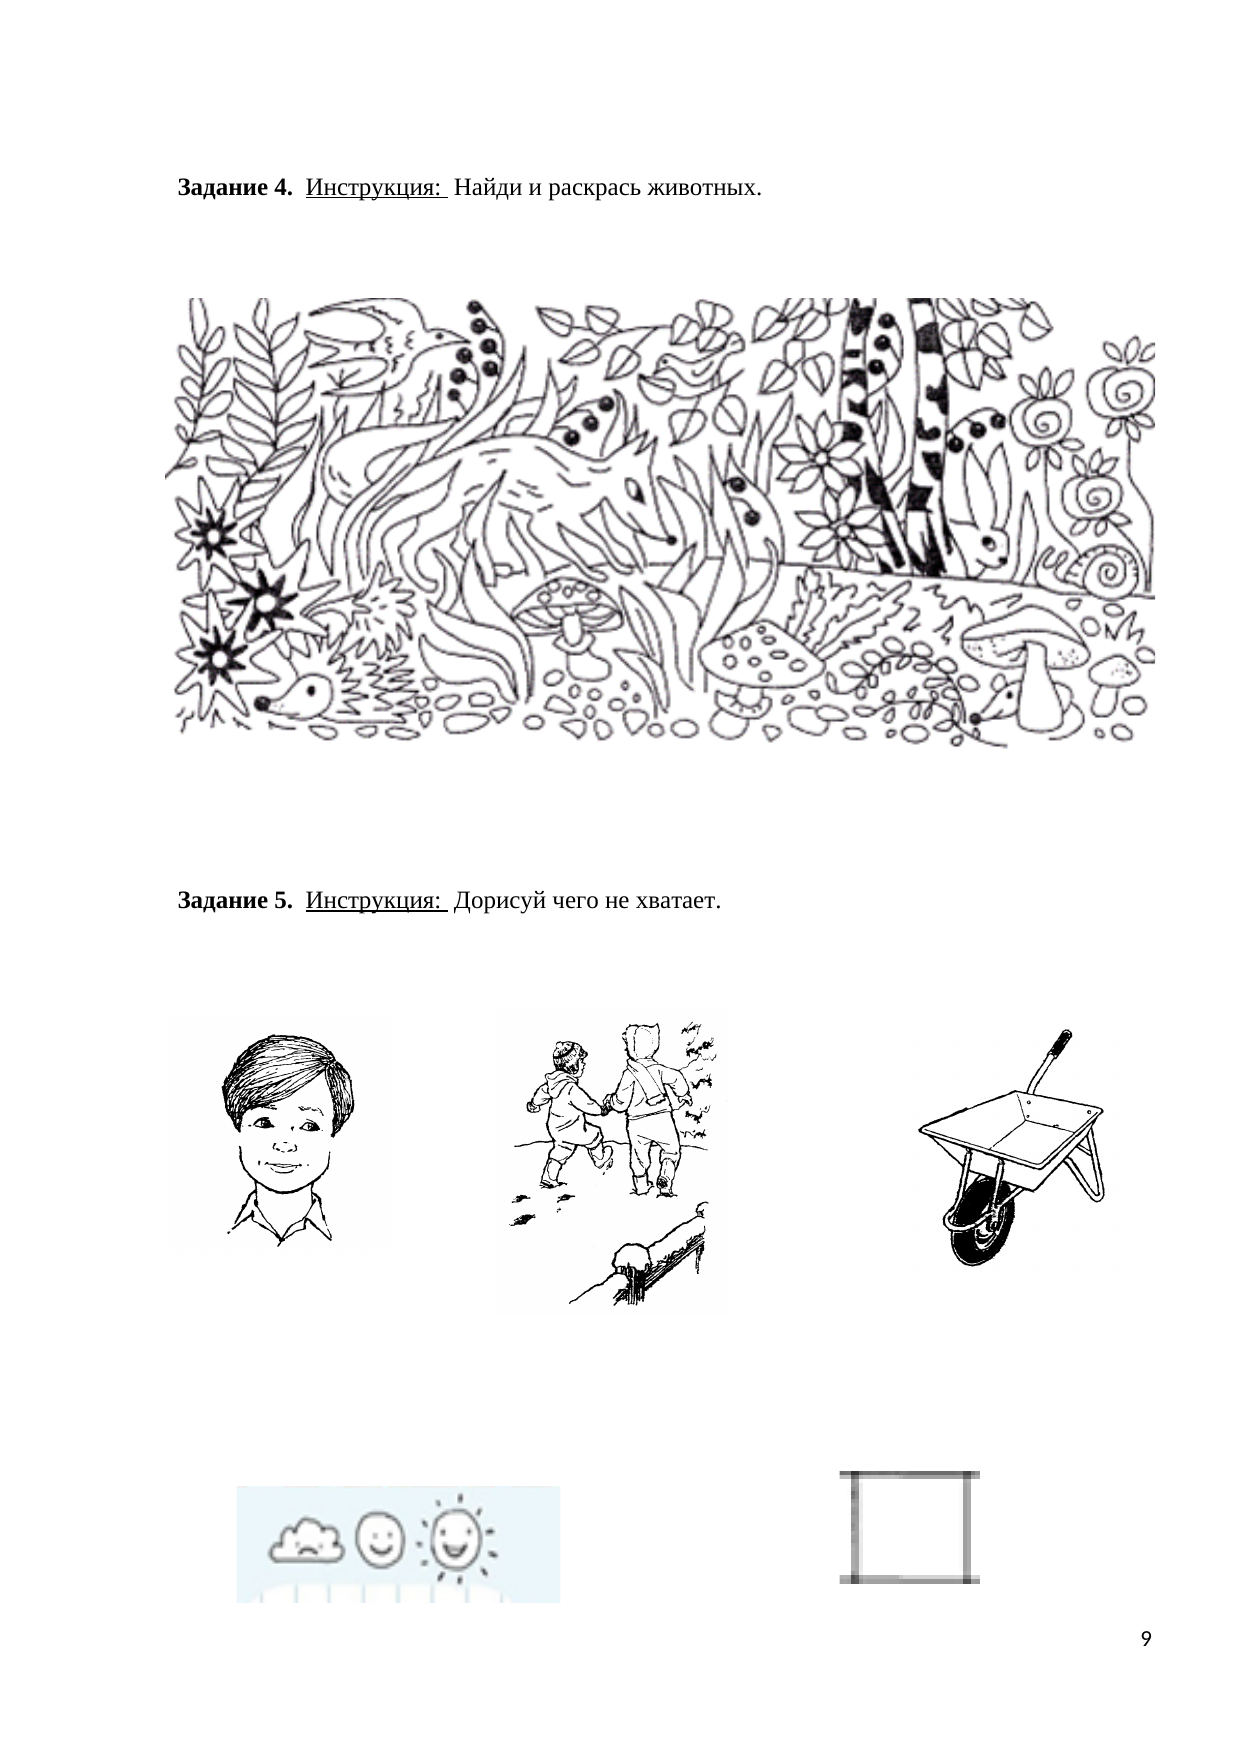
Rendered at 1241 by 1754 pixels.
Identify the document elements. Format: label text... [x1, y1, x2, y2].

picture [839, 1471, 980, 1584]
picture [164, 1015, 392, 1254]
picture [236, 1486, 561, 1603]
text Задание 4. Инструкция: Найди и раскрась животных. [177, 172, 1152, 201]
picture [887, 1015, 1134, 1275]
text Задание 5. Инструкция: Дорисуй чего не хватает. [177, 885, 1152, 914]
picture [495, 1008, 729, 1314]
